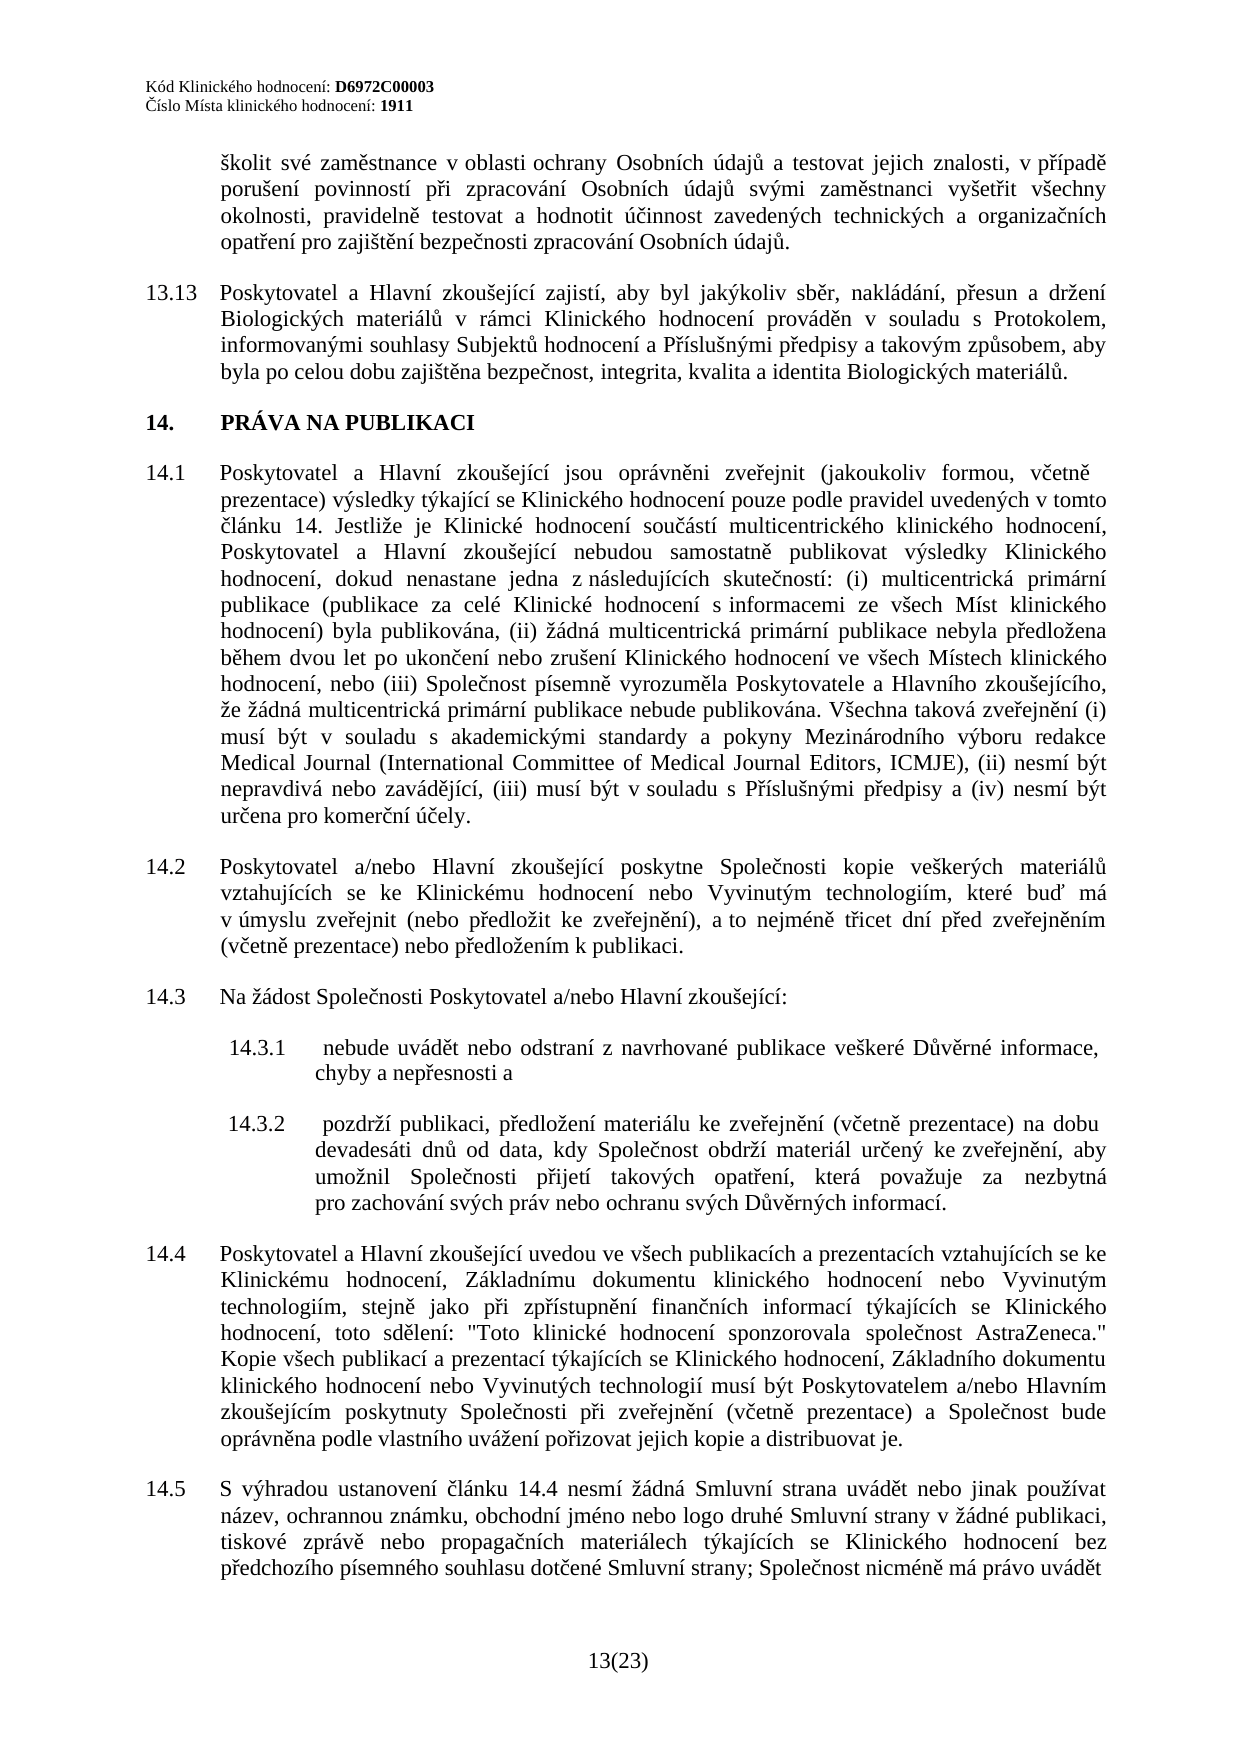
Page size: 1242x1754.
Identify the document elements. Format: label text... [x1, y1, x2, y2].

text chyby a nepřesnosti a [315, 1060, 1189, 1086]
text 14.3.1 nebude uvádět nebo odstraní z navrhované publikace veškeré Důvěrné informace, [212, 1034, 1099, 1060]
text 13.13 Poskytovatel a Hlavní zkoušející zajistí, aby byl jakýkoliv sběr, nakládání, přesun a držení Biologických materiálů v rámci Klinického hodnocení prováděn v souladu s Protokolem, informovanými souhlasy Subjektů hodnocení a Příslušnými předpisy a takovým způsobem, aby byla po celou dobu zajištěna bezpečnost, integrita, kvalita a identita Biologických materiálů. [145, 279, 1107, 384]
text 13(23) [588, 1648, 1189, 1674]
text 14.3 Na žádost Společnosti Poskytovatel a/nebo Hlavní zkoušející: [145, 984, 1189, 1009]
text 14.5 S výhradou ustanovení článku 14.4 nesmí žádná Smluvní strana uvádět nebo jinak používat název, ochrannou známku, obchodní jméno nebo logo druhé Smluvní strany v žádné publikaci, tiskové zprávě nebo propagačních materiálech týkajících se Klinického hodnocení bez předchozího písemného souhlasu dotčené Smluvní strany; Společnost nicméně má právo uvádět [145, 1476, 1107, 1581]
text 14.3.2 pozdrží publikaci, předložení materiálu ke zveřejnění (včetně prezentace) na dobu [212, 1111, 1099, 1136]
text Kód Klinického hodnocení: D6972C00003 Číslo Místa klinického hodnocení: 1911 [145, 77, 449, 116]
text školit své zaměstnance v oblasti ochrany Osobních údajů a testovat jejich znalosti, v případě porušení povinností při zpracování Osobních údajů svými zaměstnanci vyšetřit všechny okolnosti, pravidelně testovat a hodnotit účinnost zavedených technických a organizačních opatření pro zajištění bezpečnosti zpracování Osobních údajů. [220, 149, 1107, 255]
text devadesáti dnů od data, kdy Společnost obdrží materiál určený ke zveřejnění, aby umožnil Společnosti přijetí takových opatření, která považuje za nezbytná pro zachování svých práv nebo ochranu svých Důvěrných informací. [315, 1136, 1107, 1216]
text 14.4 Poskytovatel a Hlavní zkoušející uvedou ve všech publikacích a prezentacích vztahujících se ke Klinickému hodnocení, Základnímu dokumentu klinického hodnocení nebo Vyvinutým technologiím, stejně jako při zpřístupnění finančních informací týkajících se Klinického hodnocení, toto sdělení: "Toto klinické hodnocení sponzorovala společnost AstraZeneca." Kopie všech publikací a prezentací týkajících se Klinického hodnocení, Základního dokumentu klinického hodnocení nebo Vyvinutých technologií musí být Poskytovatelem a/nebo Hlavním zkoušejícím poskytnuty Společnosti při zveřejnění (včetně prezentace) a Společnost bude oprávněna podle vlastního uvážení pořizovat jejich kopie a distribuovat je. [145, 1240, 1107, 1451]
text 14. PRÁVA NA PUBLIKACI [145, 409, 1189, 435]
text 14.1 Poskytovatel a Hlavní zkoušející jsou oprávněni zveřejnit (jakoukoliv formou, včetně [145, 460, 1189, 486]
text 14.2 Poskytovatel a/nebo Hlavní zkoušející poskytne Společnosti kopie veškerých materiálů vztahujících se ke Klinickému hodnocení nebo Vyvinutým technologiím, které buď má v úmyslu zveřejnit (nebo předložit ke zveřejnění), a to nejméně třicet dní před zveřejněním (včetně prezentace) nebo předložením k publikaci. [145, 853, 1107, 959]
text prezentace) výsledky týkající se Klinického hodnocení pouze podle pravidel uvedených v tomto článku 14. Jestliže je Klinické hodnocení součástí multicentrického klinického hodnocení, Poskytovatel a Hlavní zkoušející nebudou samostatně publikovat výsledky Klinického hodnocení, dokud nenastane jedna z následujících skutečností: (i) multicentrická primární publikace (publikace za celé Klinické hodnocení s informacemi ze všech Míst klinického hodnocení) byla publikována, (ii) žádná multicentrická primární publikace nebyla předložena během dvou let po ukončení nebo zrušení Klinického hodnocení ve všech Místech klinického hodnocení, nebo (iii) Společnost písemně vyrozuměla Poskytovatele a Hlavního zkoušejícího, že žádná multicentrická primární publikace nebude publikována. Všechna taková zveřejnění (i) musí být v souladu s akademickými standardy a pokyny Mezinárodního výboru redakce Medical Journal (International Committee of Medical Journal Editors, ICMJE), (ii) nesmí být nepravdivá nebo zavádějící, (iii) musí být v souladu s Příslušnými předpisy a (iv) nesmí být určena pro komerční účely. [220, 486, 1107, 828]
